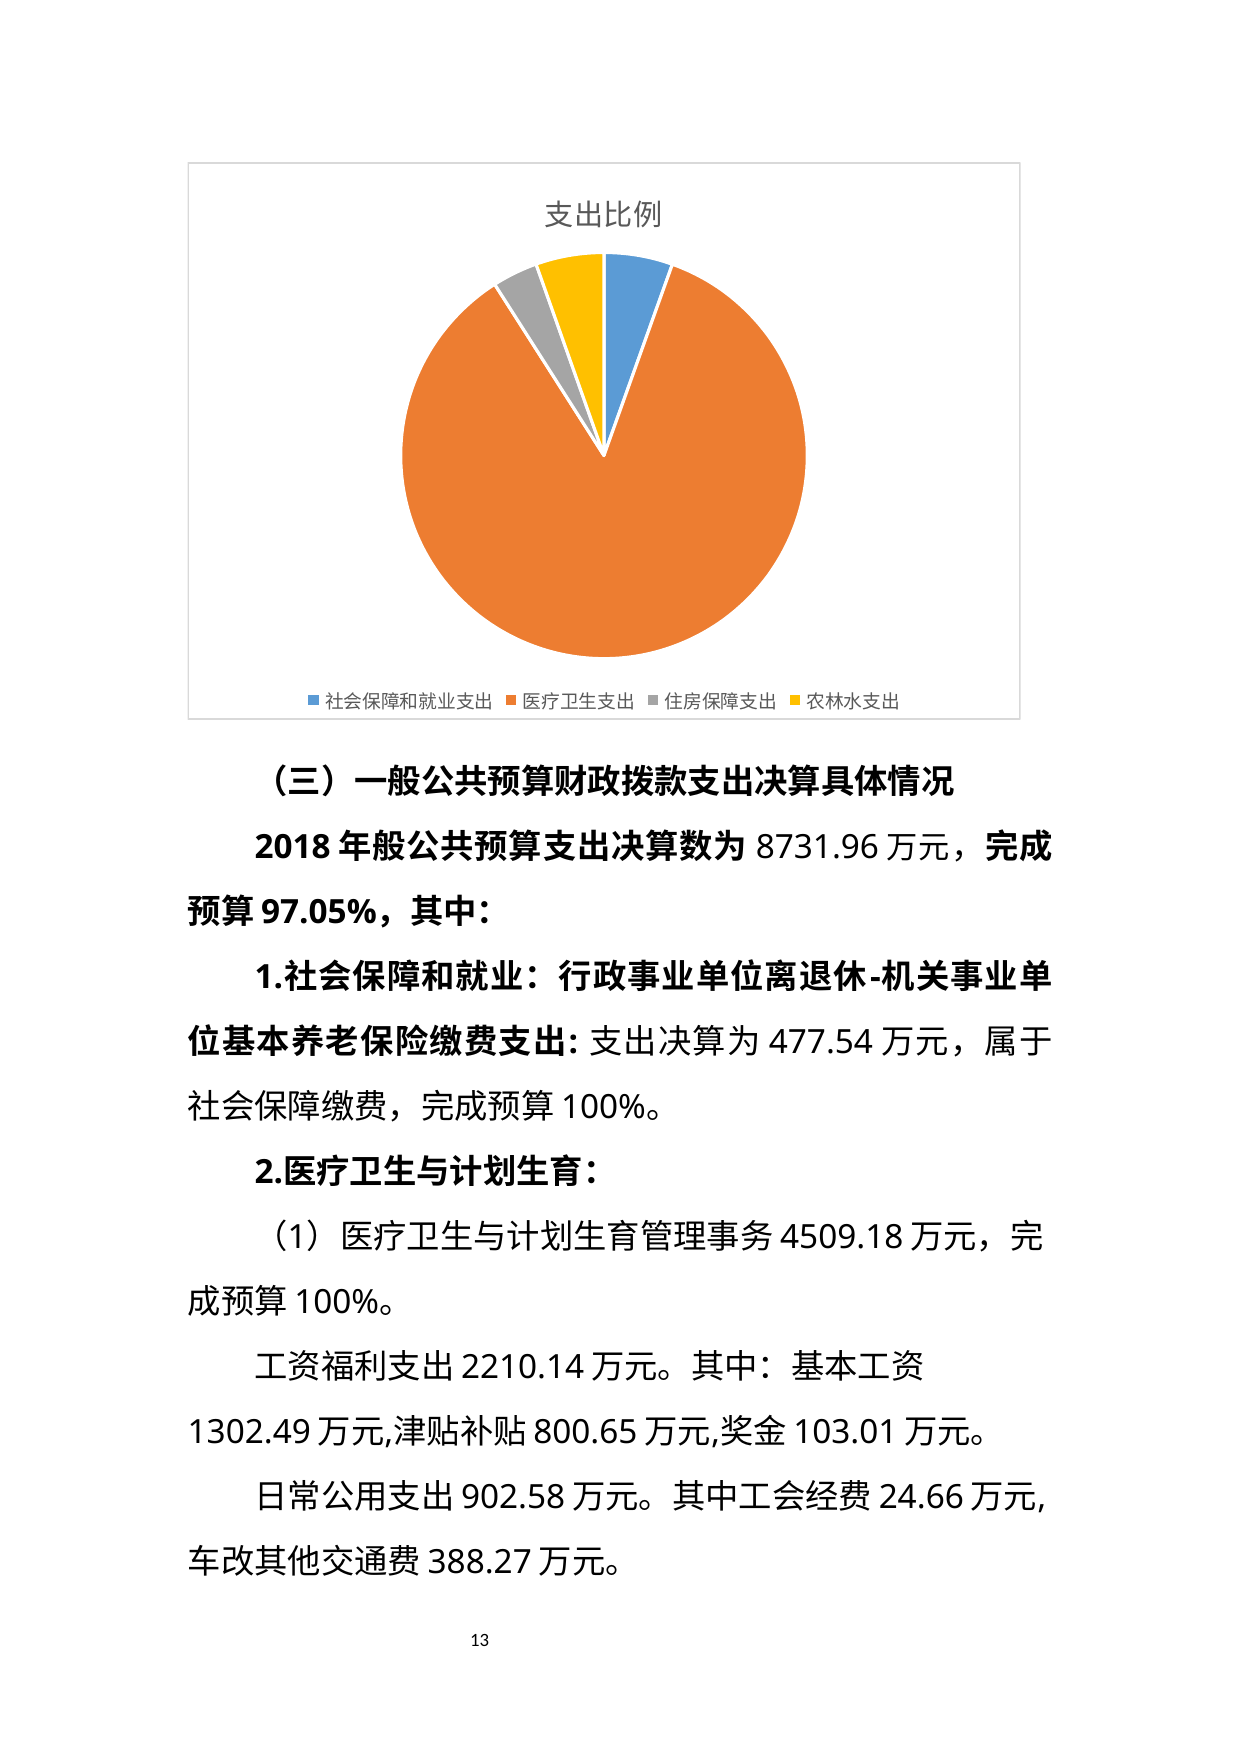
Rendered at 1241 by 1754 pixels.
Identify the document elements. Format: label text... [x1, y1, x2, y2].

text 2018年般公共预算支出决算数为8731.96万元，完成预算97.05%，其中： [187, 812, 1053, 942]
text 工资福利支出2210.14万元。其中：基本工资1302.49万元,津贴补贴800.65万元,奖金103.01万元。 [187, 1332, 1053, 1462]
text （1）医疗卫生与计划生育管理事务4509.18万元，完成预算100%。 [187, 1202, 1053, 1332]
text 日常公用支出902.58万元。其中工会经费24.66万元,车改其他交通费388.27万元。 [187, 1462, 1053, 1592]
text 1.社会保障和就业：行政事业单位离退休-机关事业单位基本养老保险缴费支出: 支出决算为477.54万元，属于社会保障缴费，完成预算100%。 [187, 942, 1053, 1137]
text 2.医疗卫生与计划生育： [187, 1137, 1053, 1202]
text （三）一般公共预算财政拨款支出决算具体情况 [187, 747, 1053, 812]
